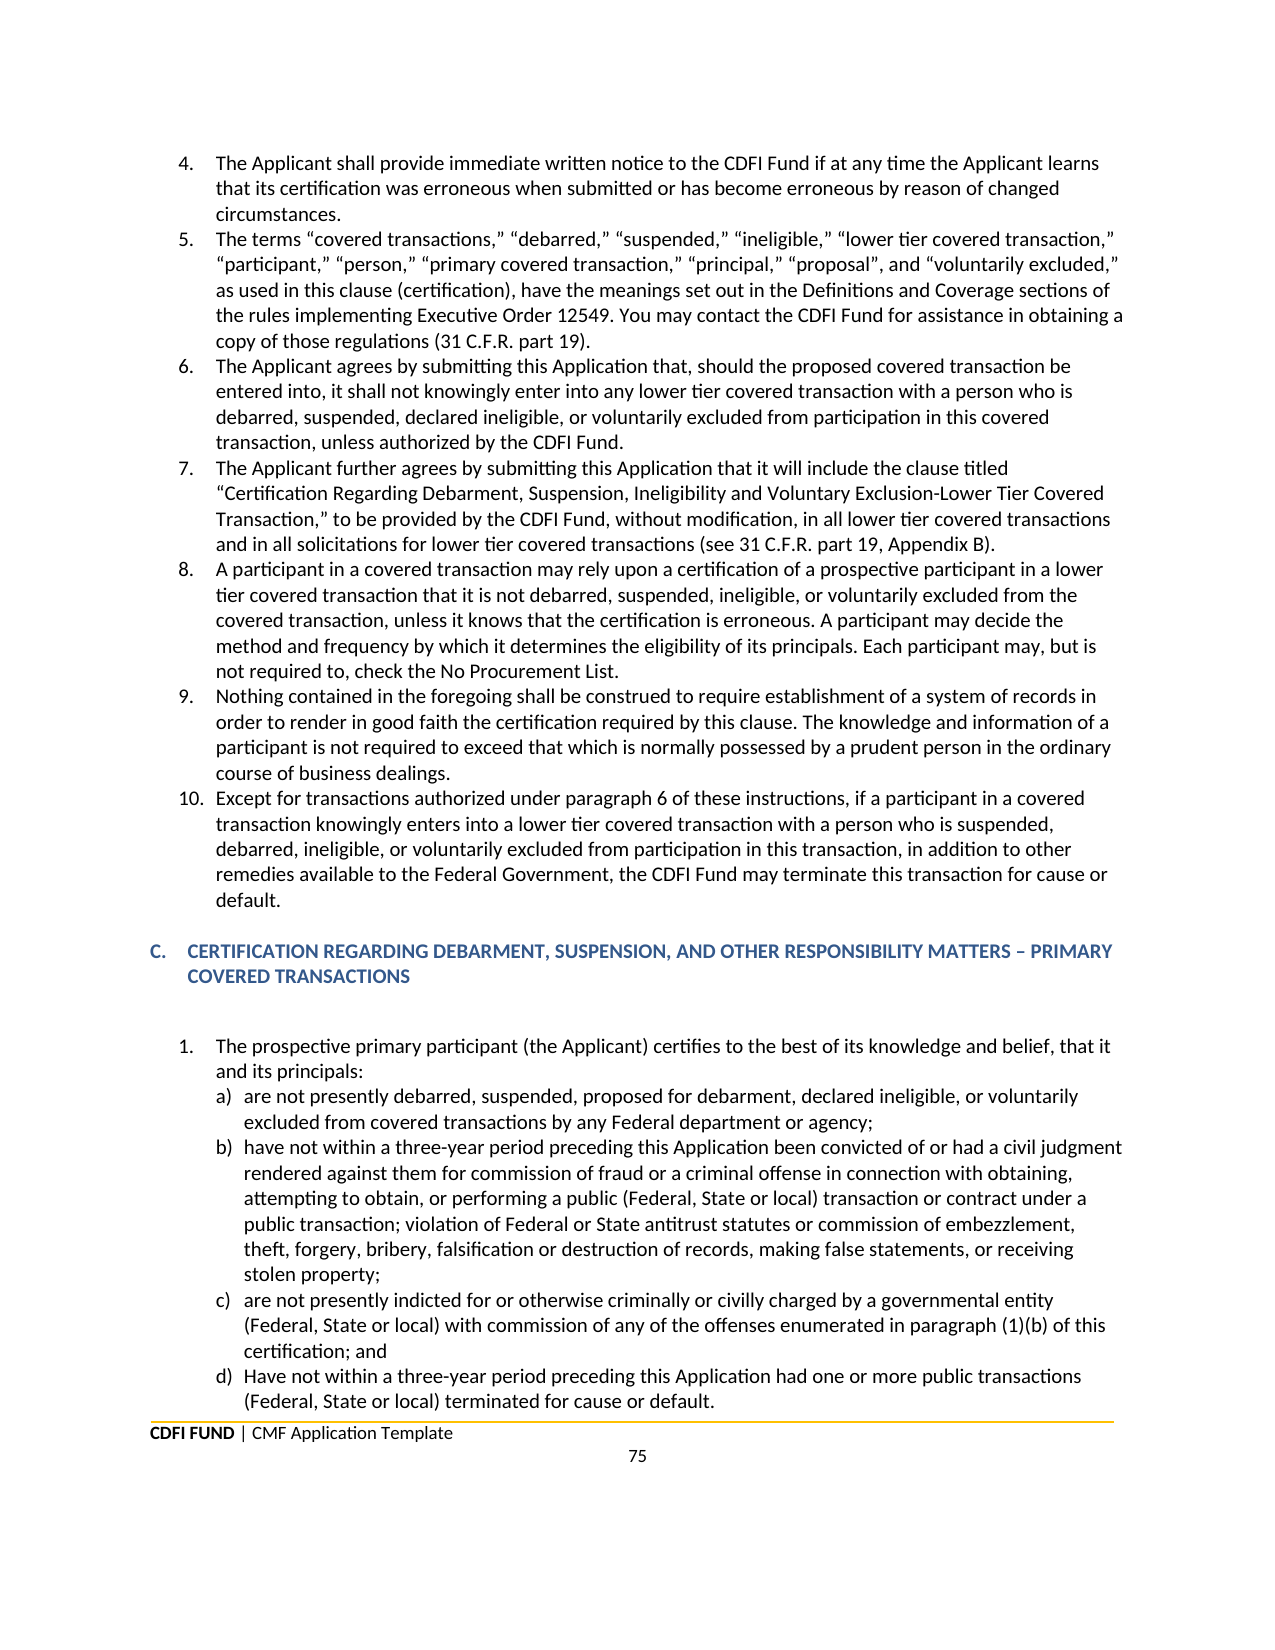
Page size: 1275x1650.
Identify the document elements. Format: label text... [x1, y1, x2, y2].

list The Applicant further agrees by submitting this Application that it will include the clause titled “Certification Regarding Debarment, Suspension, Ineligibility and Voluntary Exclusion-Lower Tier Covered Transaction,” to be provided by the CDFI Fund, without modification, in all lower tier covered transactions and in all solicitations for lower tier covered transactions (see 31 C.F.R. part 19, Appendix B). [178, 455, 1125, 557]
list The Applicant shall provide immediate written notice to the CDFI Fund if at any time the Applicant learns that its certification was erroneous when submitted or has become erroneous by reason of changed circumstances. [178, 150, 1125, 226]
list are not presently indicted for or otherwise criminally or civilly charged by a governmental entity (Federal, State or local) with commission of any of the offenses enumerated in paragraph (1)(b) of this certification; and [216, 1287, 1125, 1363]
list A participant in a covered transaction may rely upon a certification of a prospective participant in a lower tier covered transaction that it is not debarred, suspended, ineligible, or voluntarily excluded from the covered transaction, unless it knows that the certification is erroneous. A participant may decide the method and frequency by which it determines the eligibility of its principals. Each participant may, but is not required to, check the No Procurement List. [178, 557, 1125, 684]
list The prospective primary participant (the Applicant) certifies to the best of its knowledge and belief, that it and its principals: [178, 1033, 1125, 1084]
list Nothing contained in the foregoing shall be construed to require establishment of a system of records in order to render in good faith the certification required by this clause. The knowledge and information of a participant is not required to exceed that which is normally possessed by a prudent person in the ordinary course of business dealings. [178, 684, 1125, 785]
list Have not within a three-year period preceding this Application had one or more public transactions (Federal, State or local) terminated for cause or default. [216, 1363, 1125, 1414]
list The terms “covered transactions,” “debarred,” “suspended,” “ineligible,” “lower tier covered transaction,” “participant,” “person,” “primary covered transaction,” “principal,” “proposal”, and “voluntarily excluded,” as used in this clause (certification), have the meanings set out in the Definitions and Coverage sections of the rules implementing Executive Order 12549. You may contact the CDFI Fund for assistance in obtaining a copy of those regulations (31 C.F.R. part 19). [178, 226, 1125, 353]
list have not within a three-year period preceding this Application been convicted of or had a civil judgment rendered against them for commission of fraud or a criminal offense in connection with obtaining, attempting to obtain, or performing a public (Federal, State or local) transaction or contract under a public transaction; violation of Federal or State antitrust statutes or commission of embezzlement, theft, forgery, bribery, falsification or destruction of records, making false statements, or receiving stolen property; [216, 1134, 1125, 1287]
list are not presently debarred, suspended, proposed for debarment, declared ineligible, or voluntarily excluded from covered transactions by any Federal department or agency; [216, 1084, 1125, 1134]
list Except for transactions authorized under paragraph 6 of these instructions, if a participant in a covered transaction knowingly enters into a lower tier covered transaction with a person who is suspended, debarred, ineligible, or voluntarily excluded from participation in this transaction, in addition to other remedies available to the Federal Government, the CDFI Fund may terminate this transaction for cause or default. [178, 785, 1125, 912]
subtitle Certification Regarding Debarment, Suspension, and Other Responsibility Matters – Primary Covered Transactions [150, 938, 1125, 989]
list The Applicant agrees by submitting this Application that, should the proposed covered transaction be entered into, it shall not knowingly enter into any lower tier covered transaction with a person who is debarred, suspended, declared ineligible, or voluntarily excluded from participation in this covered transaction, unless authorized by the CDFI Fund. [178, 353, 1125, 455]
